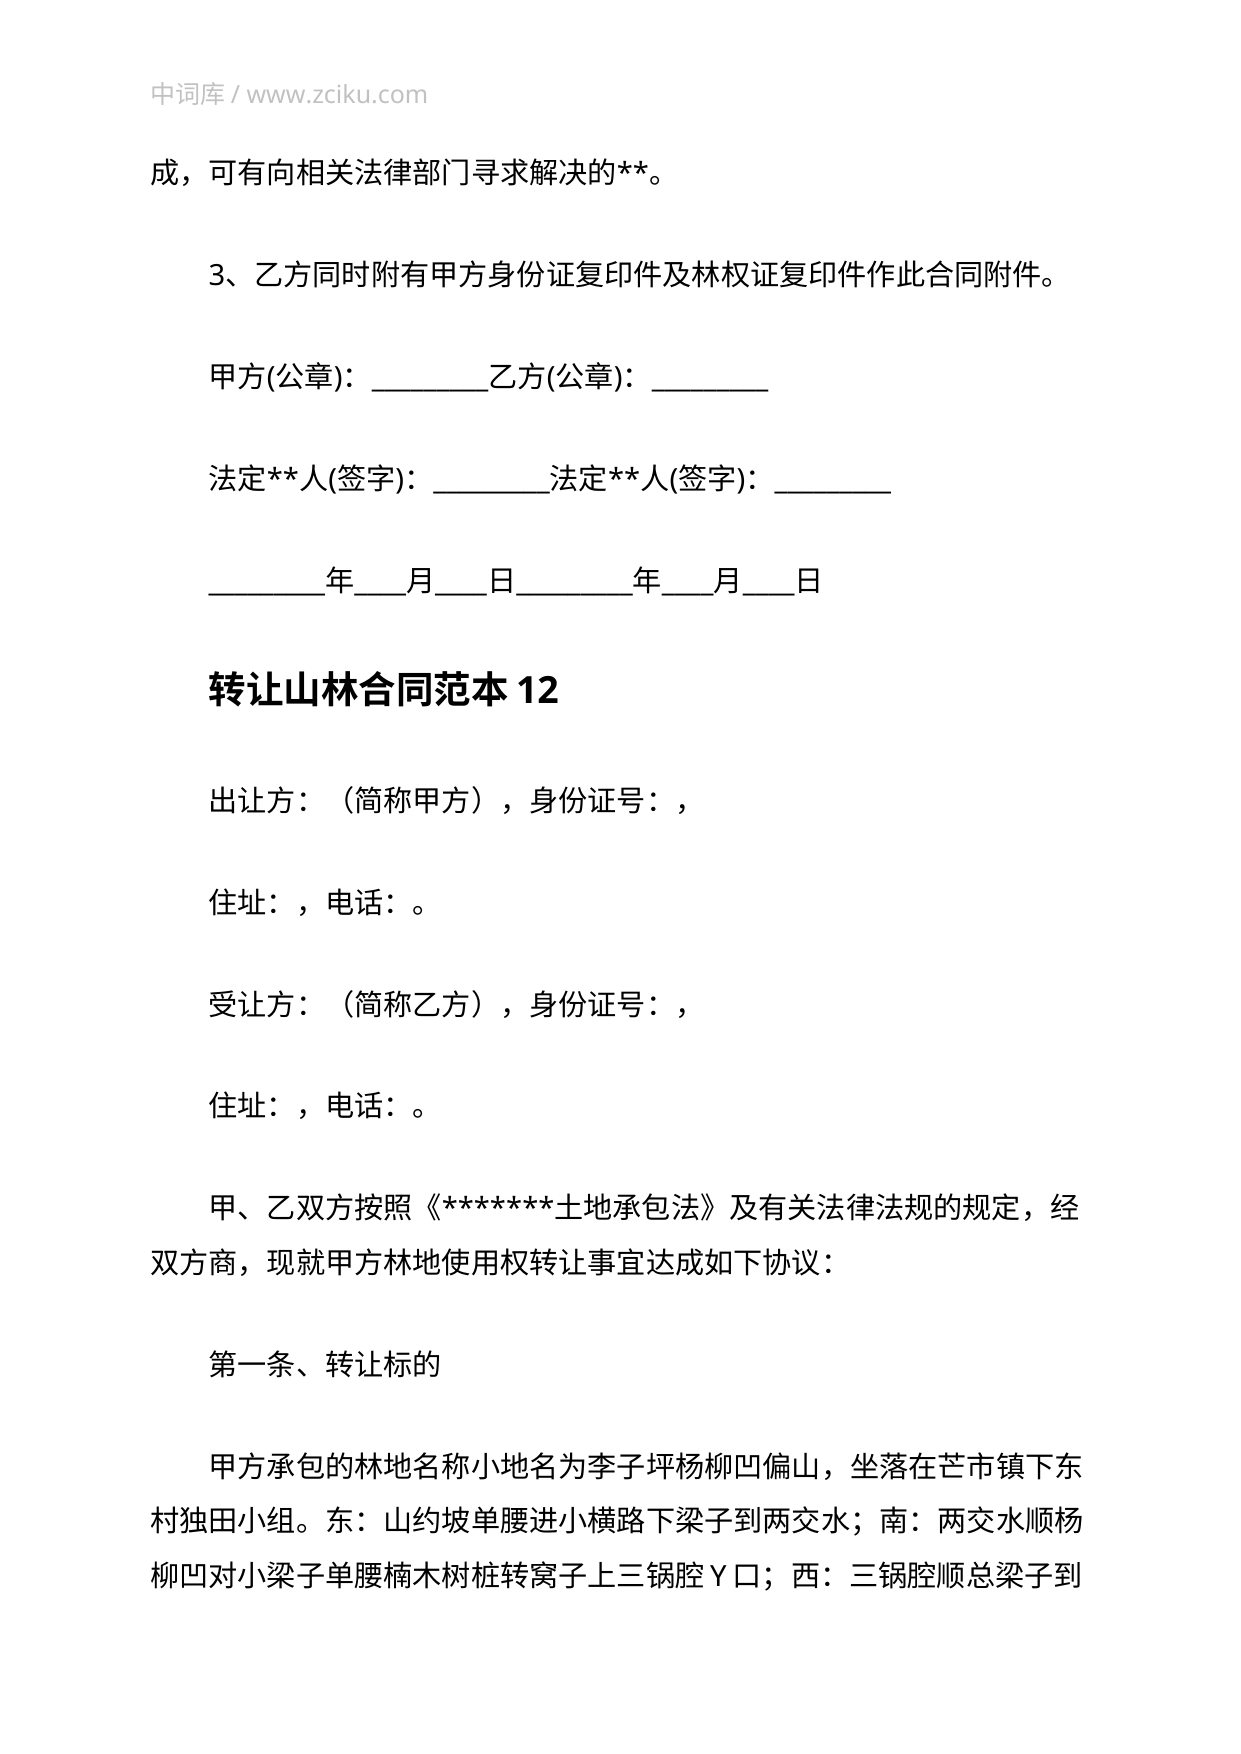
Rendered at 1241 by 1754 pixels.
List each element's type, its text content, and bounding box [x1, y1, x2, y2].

text 转让山林合同范本12 [150, 660, 1090, 714]
text 受让方：（简称乙方），身份证号：， [150, 981, 1090, 1023]
text 出让方：（简称甲方），身份证号：， [150, 777, 1090, 820]
text 住址：，电话：。 [150, 1083, 1090, 1125]
text 第一条、转让标的 [150, 1341, 1090, 1384]
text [150, 150, 1090, 192]
text 住址：，电话：。 [150, 879, 1090, 922]
text 3、乙方同时附有甲方身份证复印件及林权证复印件作此合同附件。 [150, 252, 1090, 294]
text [150, 1443, 1090, 1595]
text 法定**人(签字)：_________法定**人(签字)：_________ [150, 456, 1090, 498]
text _________年____月____日_________年____月____日 [150, 558, 1090, 600]
text 甲方(公章)：_________乙方(公章)：_________ [150, 354, 1090, 396]
text 甲、乙双方按照《*******土地承包法》及有关法律法规的规定，经双方商，现就甲方林地使用权转让事宜达成如下协议： [150, 1184, 1090, 1282]
